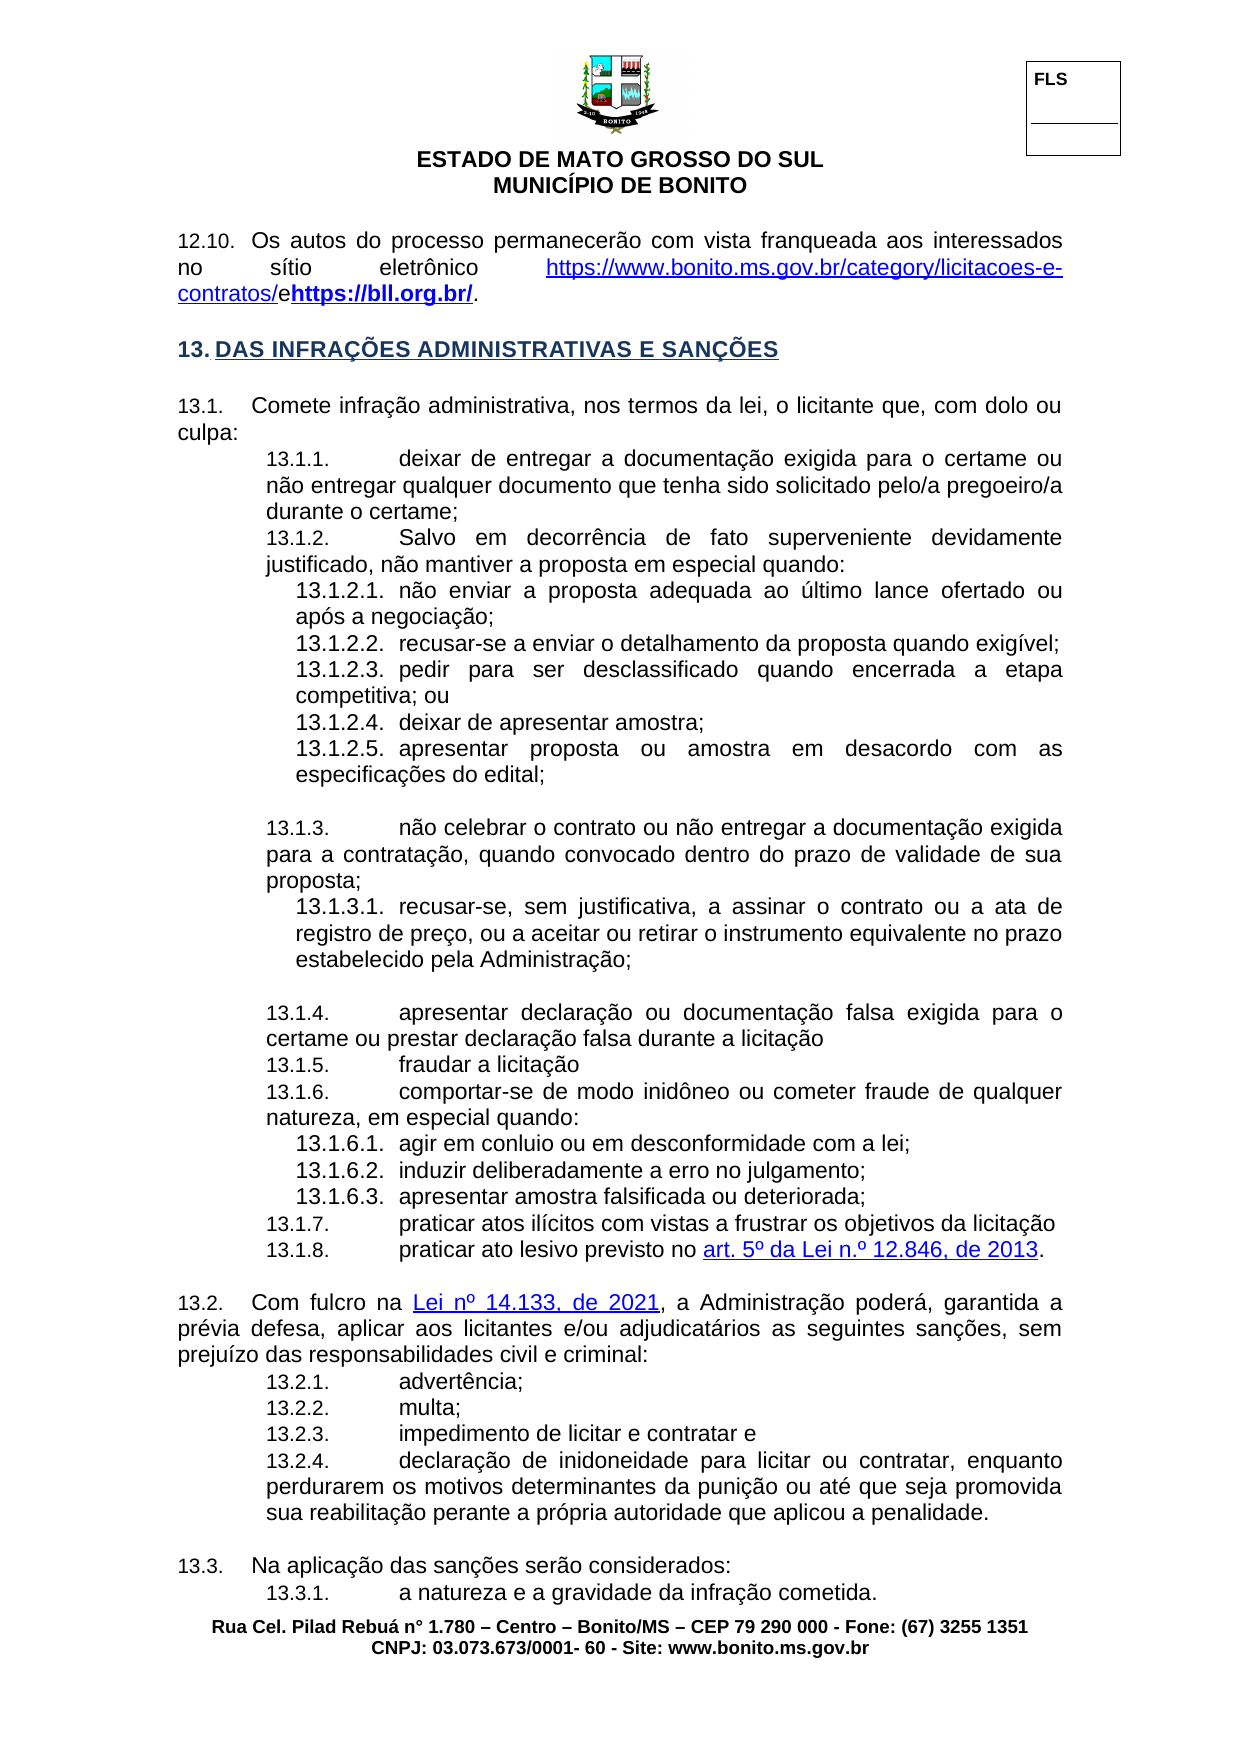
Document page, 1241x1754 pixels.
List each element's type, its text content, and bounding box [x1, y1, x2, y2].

text impedimento de licitar e contratar e [207, 1420, 1063, 1447]
text Os autos do processo permanecerão com vista franqueada aos interessados no sítio eletrônico https://www.bonito.ms.gov.br/category/licitacoes-e-contratos/ehttps://bll.org.br/. [177, 227, 1063, 306]
text declaração de inidoneidade para licitar ou contratar, enquanto perdurarem os motivos determinantes da punição ou até que seja promovida sua reabilitação perante a própria autoridade que aplicou a penalidade. [266, 1447, 1063, 1526]
text Salvo em decorrência de fato superveniente devidamente justificado, não mantiver a proposta em especial quando: [266, 524, 1063, 577]
text Na aplicação das sanções serão considerados: [177, 1552, 1063, 1578]
text deixar de entregar a documentação exigida para o certame ou não entregar qualquer documento que tenha sido solicitado pelo/a pregoeiro/a durante o certame; [266, 445, 1063, 524]
text praticar ato lesivo previsto no art. 5º da Lei n.º 12.846, de 2013. [207, 1236, 1063, 1262]
text induzir deliberadamente a erro no julgamento; [236, 1157, 1063, 1183]
text Com fulcro na Lei nº 14.133, de 2021, a Administração poderá, garantida a prévia defesa, aplicar aos licitantes e/ou adjudicatários as seguintes sanções, sem prejuízo das responsabilidades civil e criminal: [177, 1288, 1063, 1368]
text DAS INFRAÇÕES ADMINISTRATIVAS E SANÇÕES [177, 336, 1063, 362]
text comportar-se de modo inidôneo ou cometer fraude de qualquer natureza, em especial quando: [266, 1078, 1063, 1130]
text não enviar a proposta adequada ao último lance ofertado ou após a negociação; [295, 577, 1063, 630]
text Comete infração administrativa, nos termos da lei, o licitante que, com dolo ou culpa: [177, 392, 1063, 445]
text fraudar a licitação [266, 1051, 1063, 1078]
text recusar-se, sem justificativa, a assinar o contrato ou a ata de registro de preço, ou a aceitar ou retirar o instrumento equivalente no prazo estabelecido pela Administração; [295, 893, 1063, 972]
text não celebrar o contrato ou não entregar a documentação exigida para a contratação, quando convocado dentro do prazo de validade de sua proposta; [266, 814, 1063, 893]
text apresentar proposta ou amostra em desacordo com as especificações do edital; [295, 735, 1063, 788]
text praticar atos ilícitos com vistas a frustrar os objetivos da licitação [207, 1209, 1063, 1236]
text apresentar amostra falsificada ou deteriorada; [236, 1183, 1063, 1209]
text apresentar declaração ou documentação falsa exigida para o certame ou prestar declaração falsa durante a licitação [266, 999, 1063, 1051]
text deixar de apresentar amostra; [295, 709, 1063, 735]
text agir em conluio ou em desconformidade com a lei; [236, 1130, 1063, 1157]
text multa; [207, 1394, 1063, 1420]
picture [551, 42, 690, 139]
text pedir para ser desclassificado quando encerrada a etapa competitiva; ou [295, 656, 1063, 709]
text recusar-se a enviar o detalhamento da proposta quando exigível; [295, 630, 1063, 656]
text a natureza e a gravidade da infração cometida. [207, 1578, 1063, 1605]
text advertência; [207, 1368, 1063, 1394]
